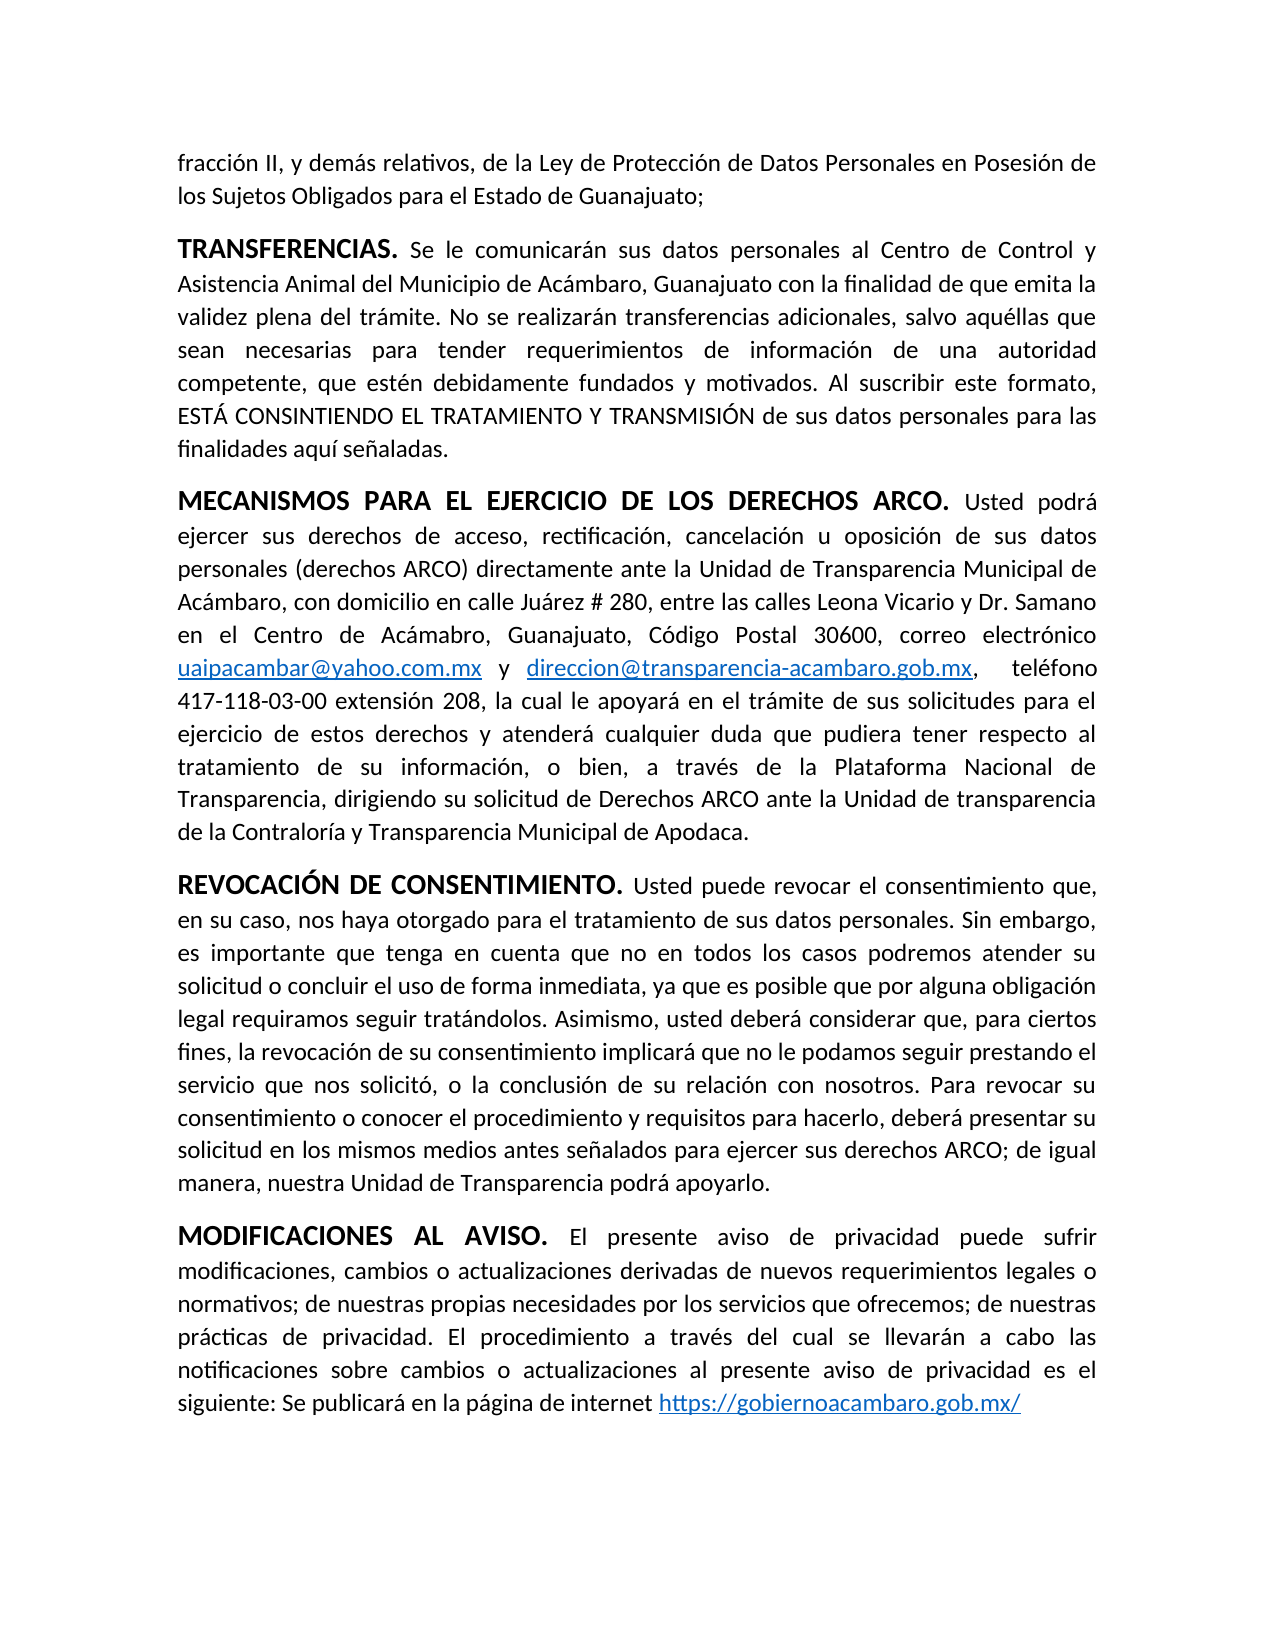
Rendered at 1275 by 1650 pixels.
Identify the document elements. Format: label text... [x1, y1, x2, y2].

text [177, 148, 1098, 211]
text MECANISMOS PARA EL EJERCICIO DE LOS DERECHOS ARCO. Usted podrá ejercer sus derechos de acceso, rectificación, cancelación u oposición de sus datos personales (derechos ARCO) directamente ante la Unidad de Transparencia Municipal de Acámbaro, con domicilio en calle Juárez # 280, entre las calles Leona Vicario y Dr. Samano en el Centro de Acámabro, Guanajuato, Código Postal 30600, correo electrónico uaipacambar@yahoo.com.mx y direccion@transparencia-acambaro.gob.mx, teléfono 417-118-03-00 extensión 208, la cual le apoyará en el trámite de sus solicitudes para el ejercicio de estos derechos y atenderá cualquier duda que pudiera tener respecto al tratamiento de su información, o bien, a través de la Plataforma Nacional de Transparencia, dirigiendo su solicitud de Derechos ARCO ante la Unidad de transparencia de la Contraloría y Transparencia Municipal de Apodaca. [177, 482, 1098, 847]
text REVOCACIÓN DE CONSENTIMIENTO. Usted puede revocar el consentimiento que, en su caso, nos haya otorgado para el tratamiento de sus datos personales. Sin embargo, es importante que tenga en cuenta que no en todos los casos podremos atender su solicitud o concluir el uso de forma inmediata, ya que es posible que por alguna obligación legal requiramos seguir tratándolos. Asimismo, usted deberá considerar que, para ciertos fines, la revocación de su consentimiento implicará que no le podamos seguir prestando el servicio que nos solicitó, o la conclusión de su relación con nosotros. Para revocar su consentimiento o conocer el procedimiento y requisitos para hacerlo, deberá presentar su solicitud en los mismos medios antes señalados para ejercer sus derechos ARCO; de igual manera, nuestra Unidad de Transparencia podrá apoyarlo. [177, 866, 1098, 1198]
text MODIFICACIONES AL AVISO. El presente aviso de privacidad puede sufrir modificaciones, cambios o actualizaciones derivadas de nuevos requerimientos legales o normativos; de nuestras propias necesidades por los servicios que ofrecemos; de nuestras prácticas de privacidad. El procedimiento a través del cual se llevarán a cabo las notificaciones sobre cambios o actualizaciones al presente aviso de privacidad es el siguiente: Se publicará en la página de internet https://gobiernoacambaro.gob.mx/ [177, 1217, 1098, 1417]
text TRANSFERENCIAS. Se le comunicarán sus datos personales al Centro de Control y Asistencia Animal del Municipio de Acámbaro, Guanajuato con la finalidad de que emita la validez plena del trámite. No se realizarán transferencias adicionales, salvo aquéllas que sean necesarias para tender requerimientos de información de una autoridad competente, que estén debidamente fundados y motivados. Al suscribir este formato, ESTÁ CONSINTIENDO EL TRATAMIENTO Y TRANSMISIÓN de sus datos personales para las finalidades aquí señaladas. [177, 230, 1098, 463]
